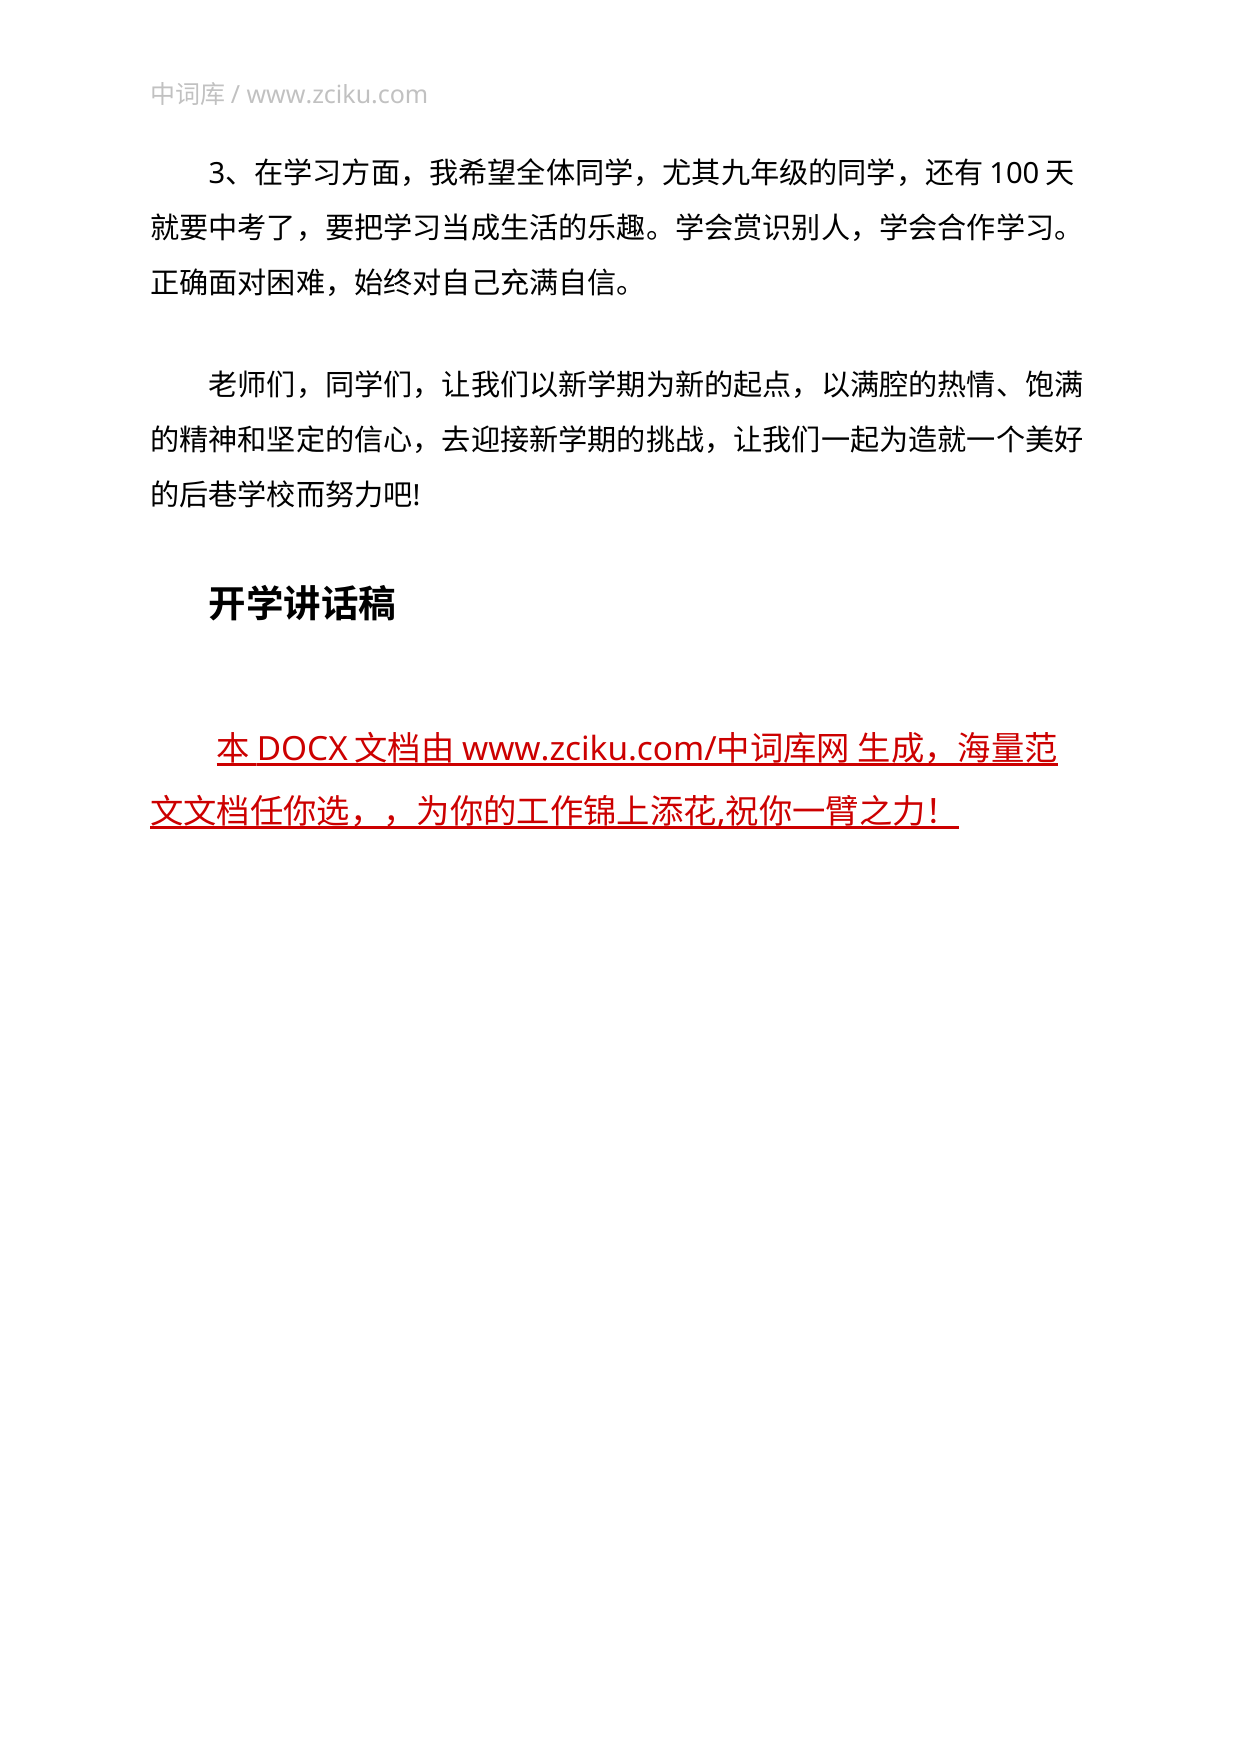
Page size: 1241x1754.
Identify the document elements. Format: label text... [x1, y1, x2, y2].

text 3、在学习方面，我希望全体同学，尤其九年级的同学，还有100天就要中考了，要把学习当成生活的乐趣。学会赏识别人，学会合作学习。正确面对困难，始终对自己充满自信。 [150, 150, 1090, 302]
text 老师们，同学们，让我们以新学期为新的起点，以满腔的热情、饱满的精神和坚定的信心，去迎接新学期的挑战，让我们一起为造就一个美好的后巷学校而努力吧! [150, 362, 1090, 514]
text 本DOCX文档由 www.zciku.com/中词库网 生成，海量范文文档任你选，，为你的工作锦上添花,祝你一臂之力！ [150, 722, 1090, 833]
text 开学讲话稿 [150, 573, 1090, 628]
